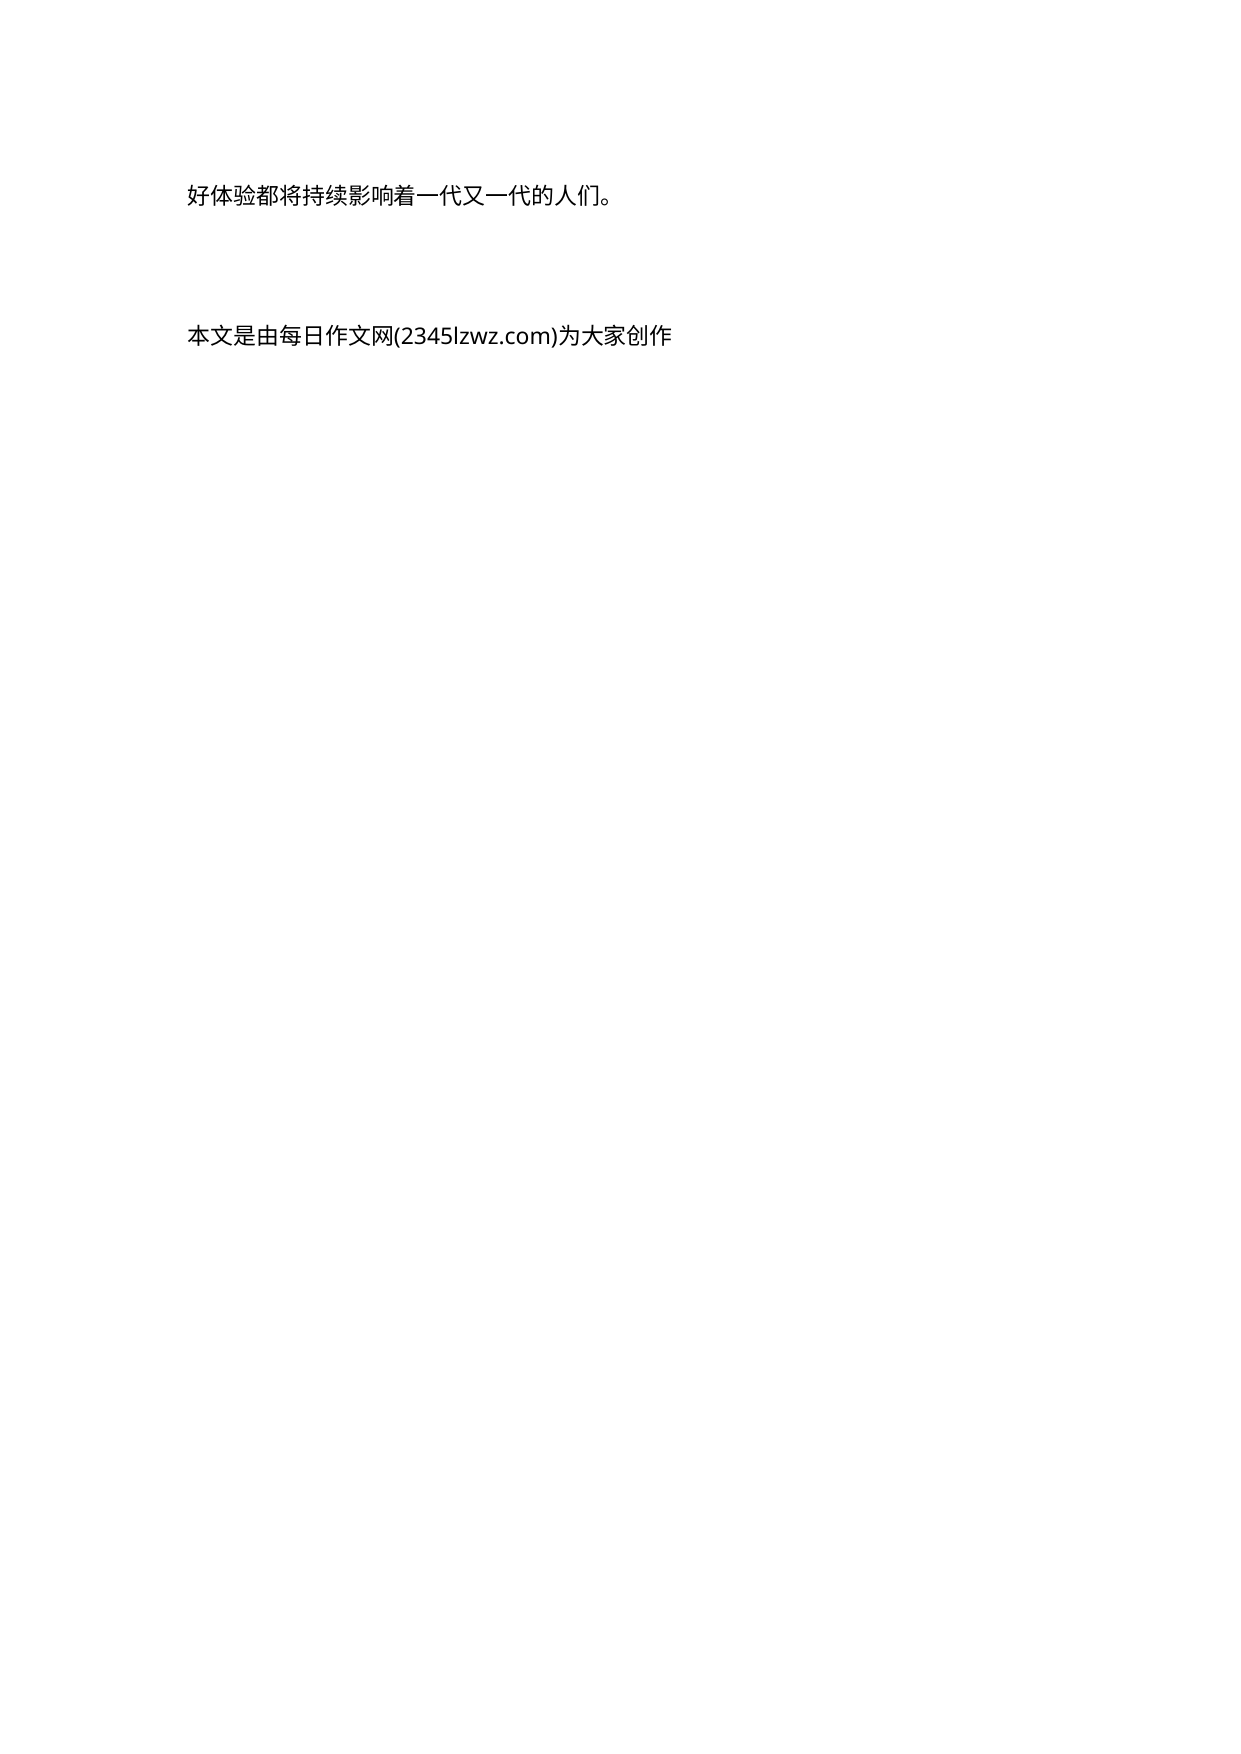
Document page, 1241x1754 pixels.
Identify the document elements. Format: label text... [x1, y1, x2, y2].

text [187, 162, 1053, 227]
text 本文是由每日作文网(2345lzwz.com)为大家创作 [187, 302, 1053, 367]
